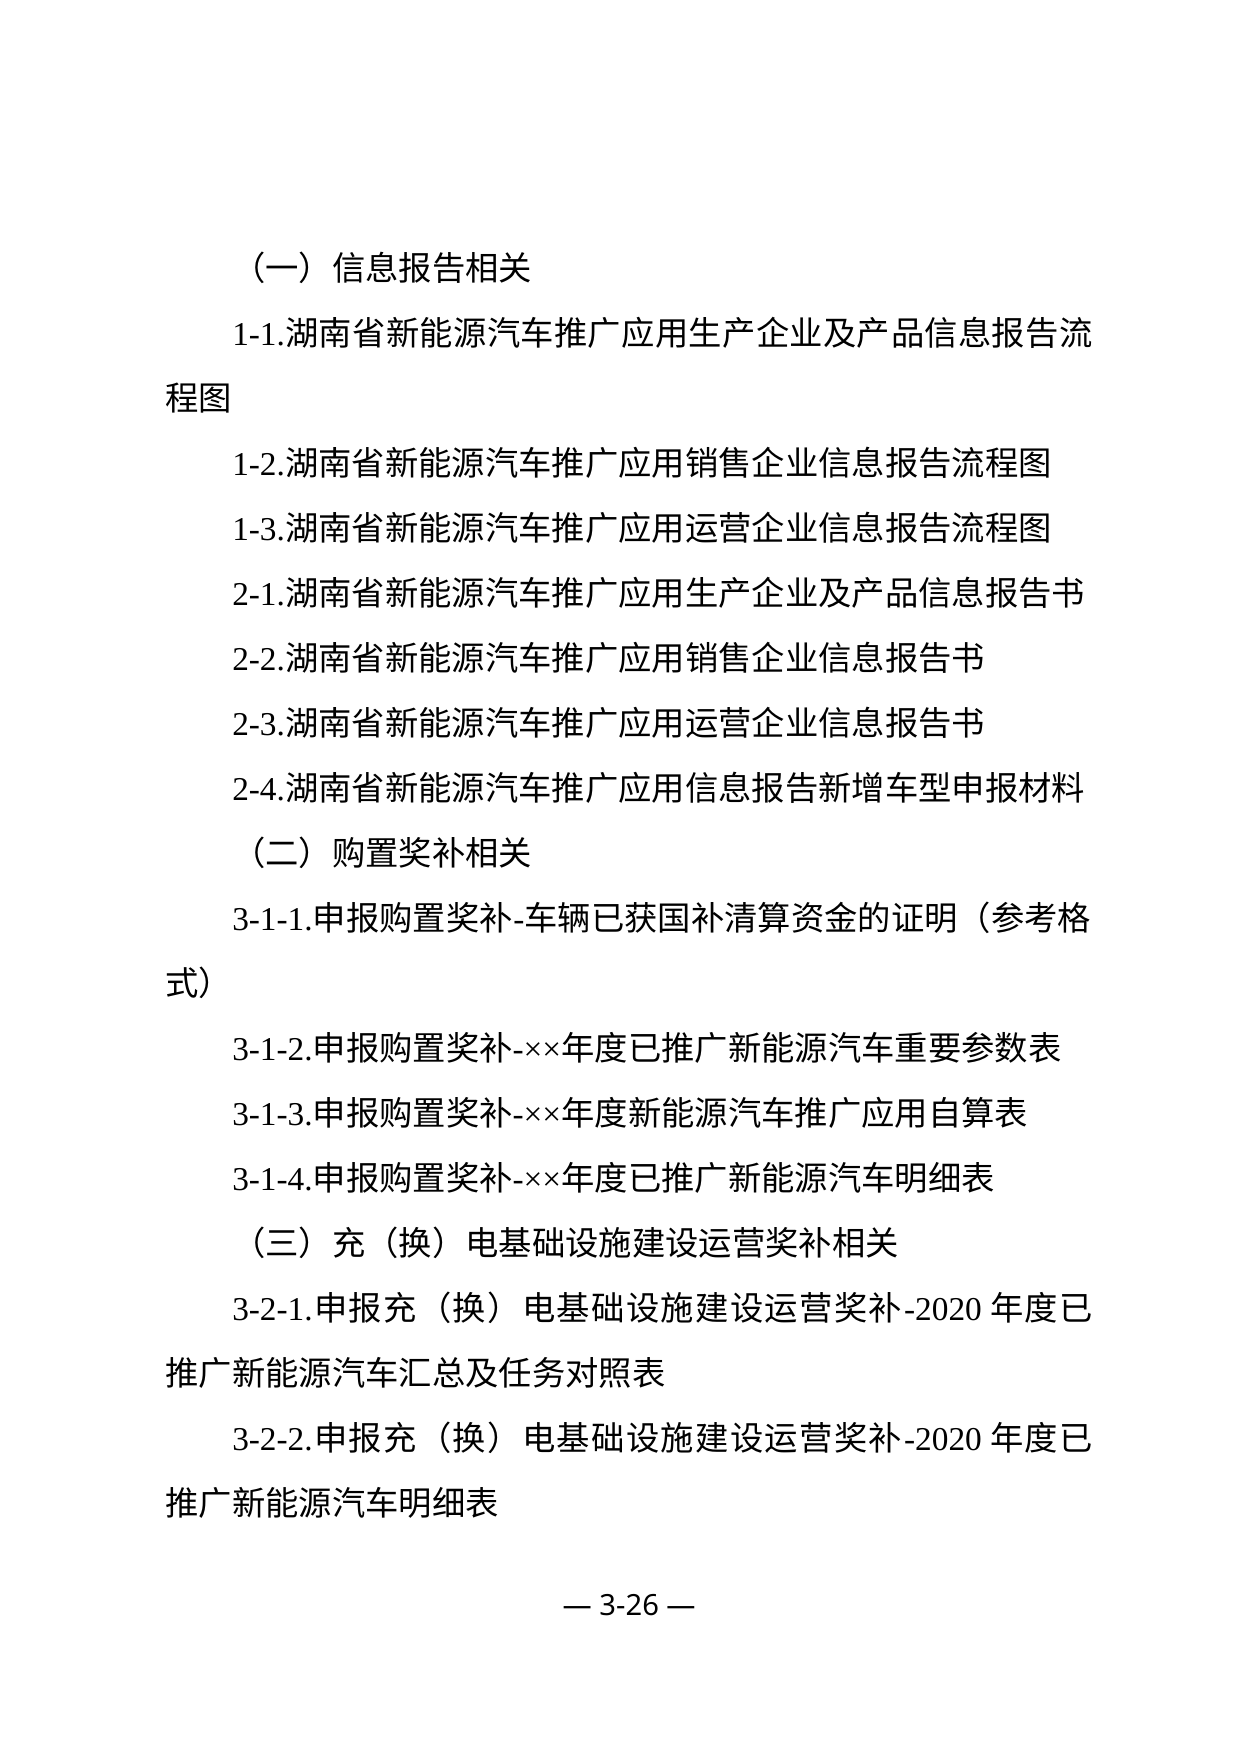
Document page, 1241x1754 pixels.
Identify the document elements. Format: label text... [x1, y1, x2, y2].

text 1-2.湖南省新能源汽车推广应用销售企业信息报告流程图 [165, 428, 1093, 493]
text 3-1-2.申报购置奖补-××年度已推广新能源汽车重要参数表 [165, 1013, 1093, 1078]
text （二）购置奖补相关 [165, 818, 1093, 883]
text 3-1-3.申报购置奖补-××年度新能源汽车推广应用自算表 [165, 1078, 1093, 1143]
text 3-1-4.申报购置奖补-××年度已推广新能源汽车明细表 [165, 1143, 1093, 1208]
text 1-3.湖南省新能源汽车推广应用运营企业信息报告流程图 [165, 493, 1093, 558]
text 2-4.湖南省新能源汽车推广应用信息报告新增车型申报材料 [165, 753, 1093, 818]
text 2-1.湖南省新能源汽车推广应用生产企业及产品信息报告书 [165, 558, 1093, 623]
text 2-2.湖南省新能源汽车推广应用销售企业信息报告书 [165, 623, 1093, 688]
text 2-3.湖南省新能源汽车推广应用运营企业信息报告书 [165, 688, 1093, 753]
text 3-2-1.申报充（换）电基础设施建设运营奖补-2020年度已推广新能源汽车汇总及任务对照表 [165, 1273, 1093, 1403]
text 1-1.湖南省新能源汽车推广应用生产企业及产品信息报告流程图 [165, 298, 1093, 428]
text 3-1-1.申报购置奖补-车辆已获国补清算资金的证明（参考格式） [165, 883, 1093, 1013]
text 3-2-2.申报充（换）电基础设施建设运营奖补-2020年度已推广新能源汽车明细表 [165, 1403, 1093, 1533]
text （一）信息报告相关 [165, 233, 1093, 298]
text （三）充（换）电基础设施建设运营奖补相关 [165, 1208, 1093, 1273]
